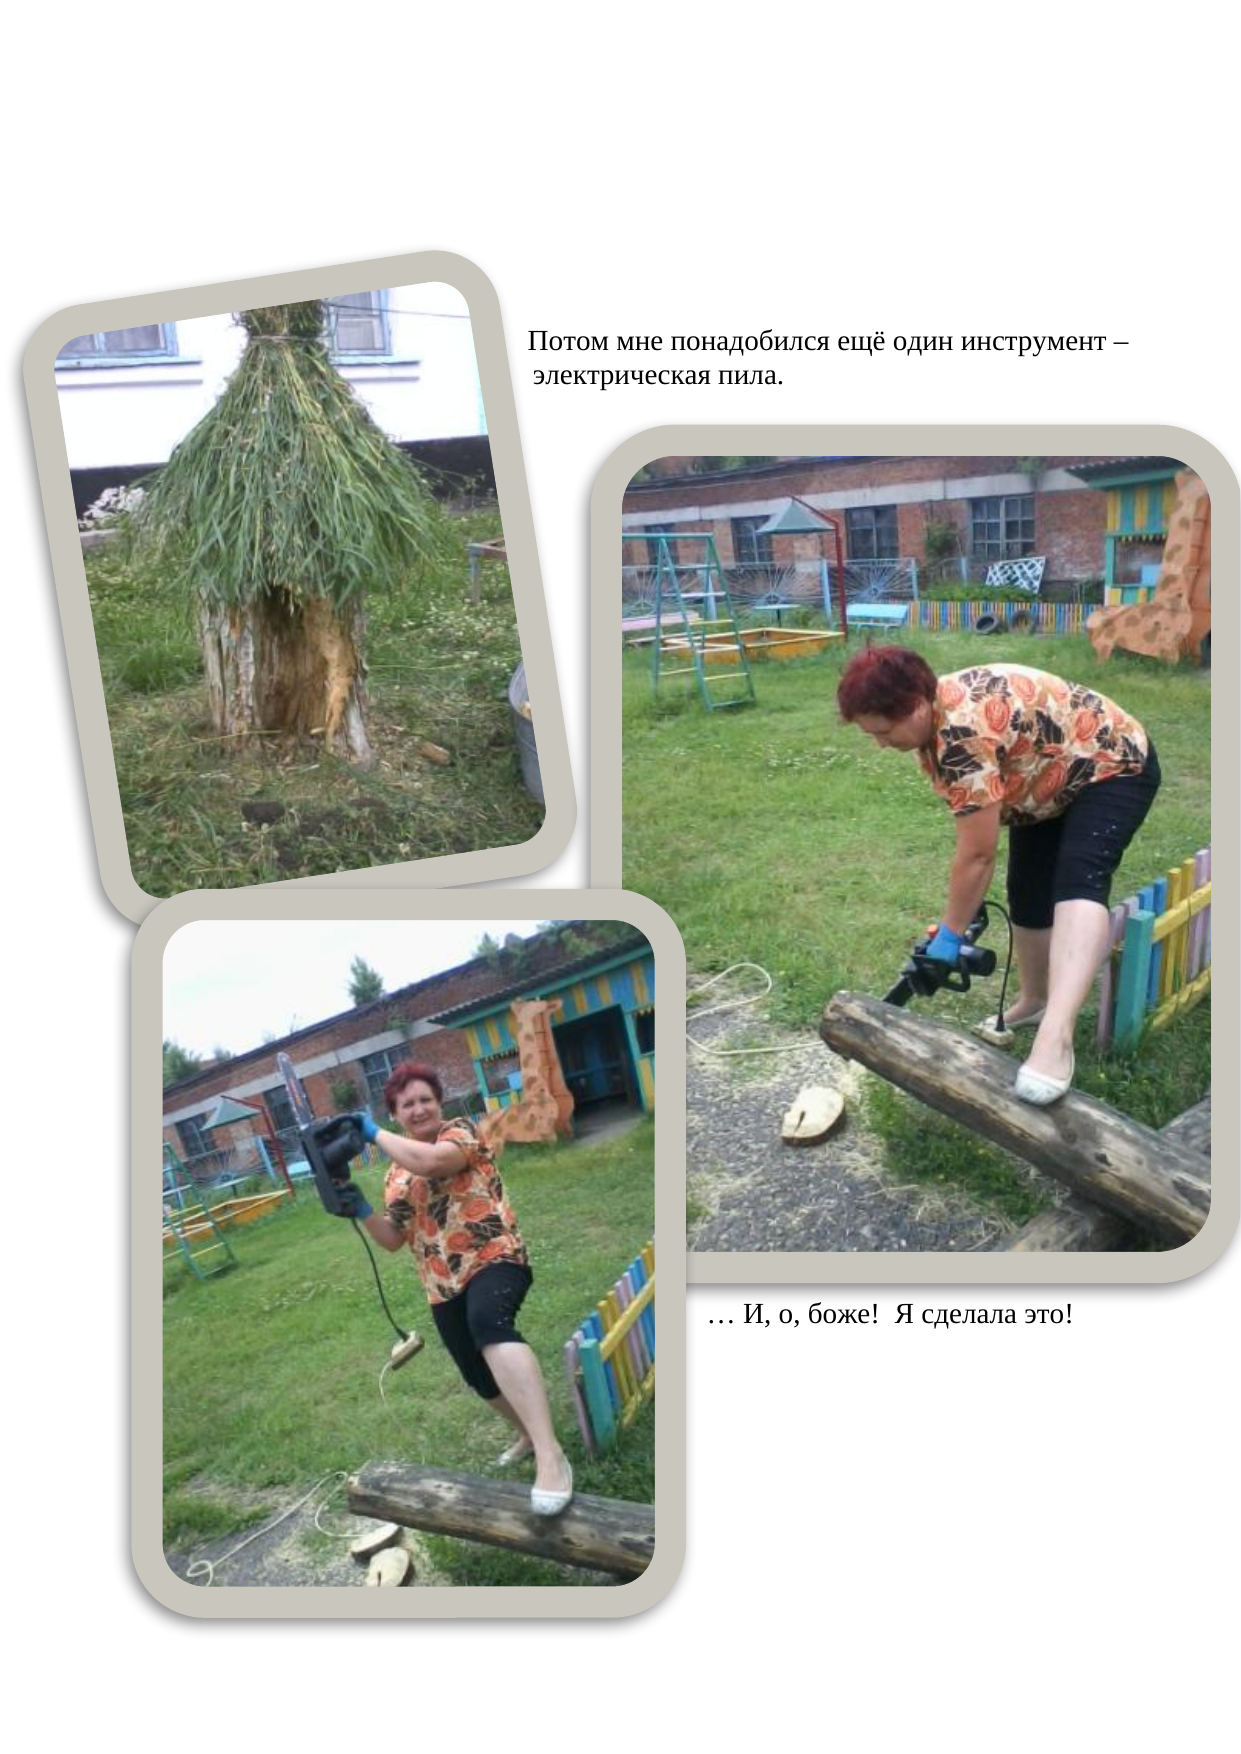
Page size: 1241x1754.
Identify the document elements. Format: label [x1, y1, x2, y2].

picture [55, 282, 545, 898]
picture [622, 456, 1211, 1251]
picture [163, 921, 654, 1586]
